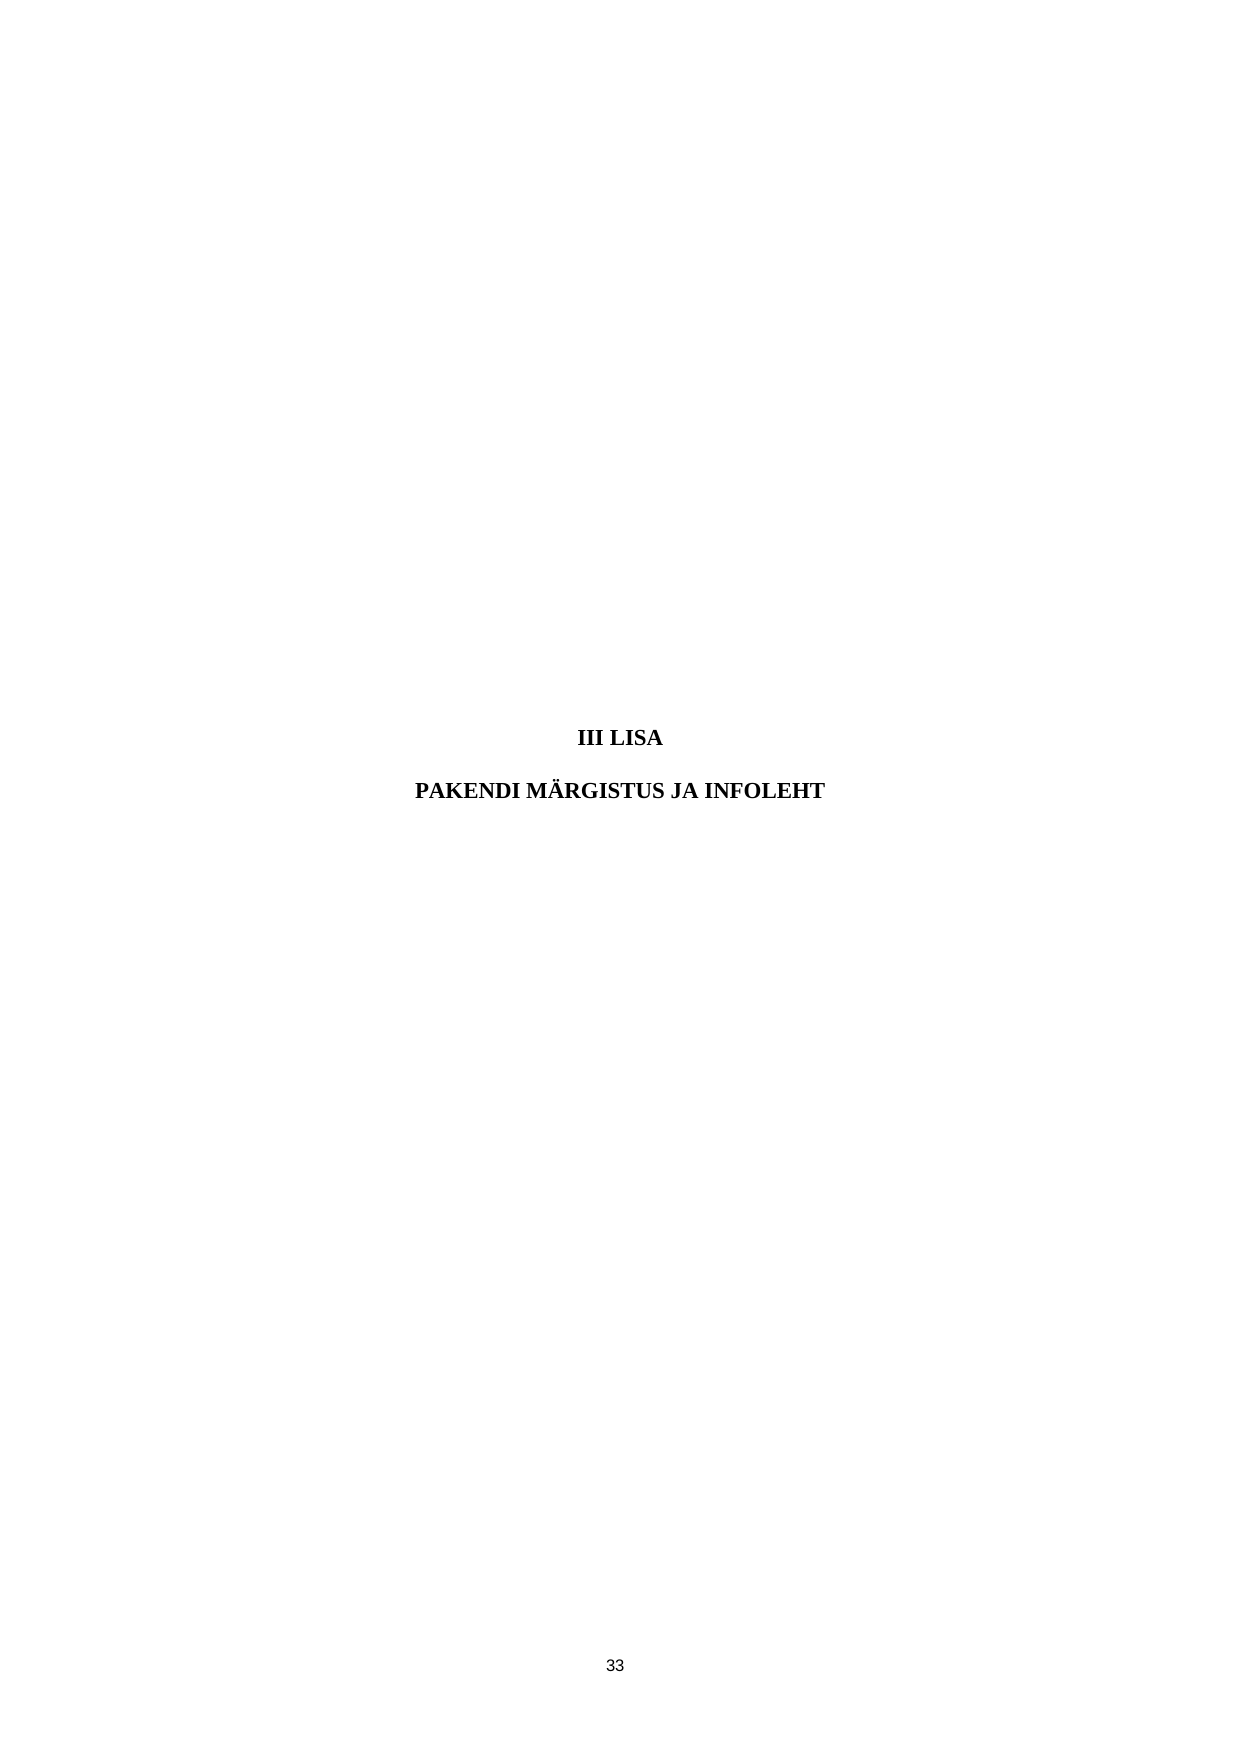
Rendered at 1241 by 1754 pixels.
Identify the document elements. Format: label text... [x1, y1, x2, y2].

text III LISA [148, 724, 1092, 751]
text PAKENDI MÄRGISTUS JA INFOLEHT [148, 777, 1092, 803]
